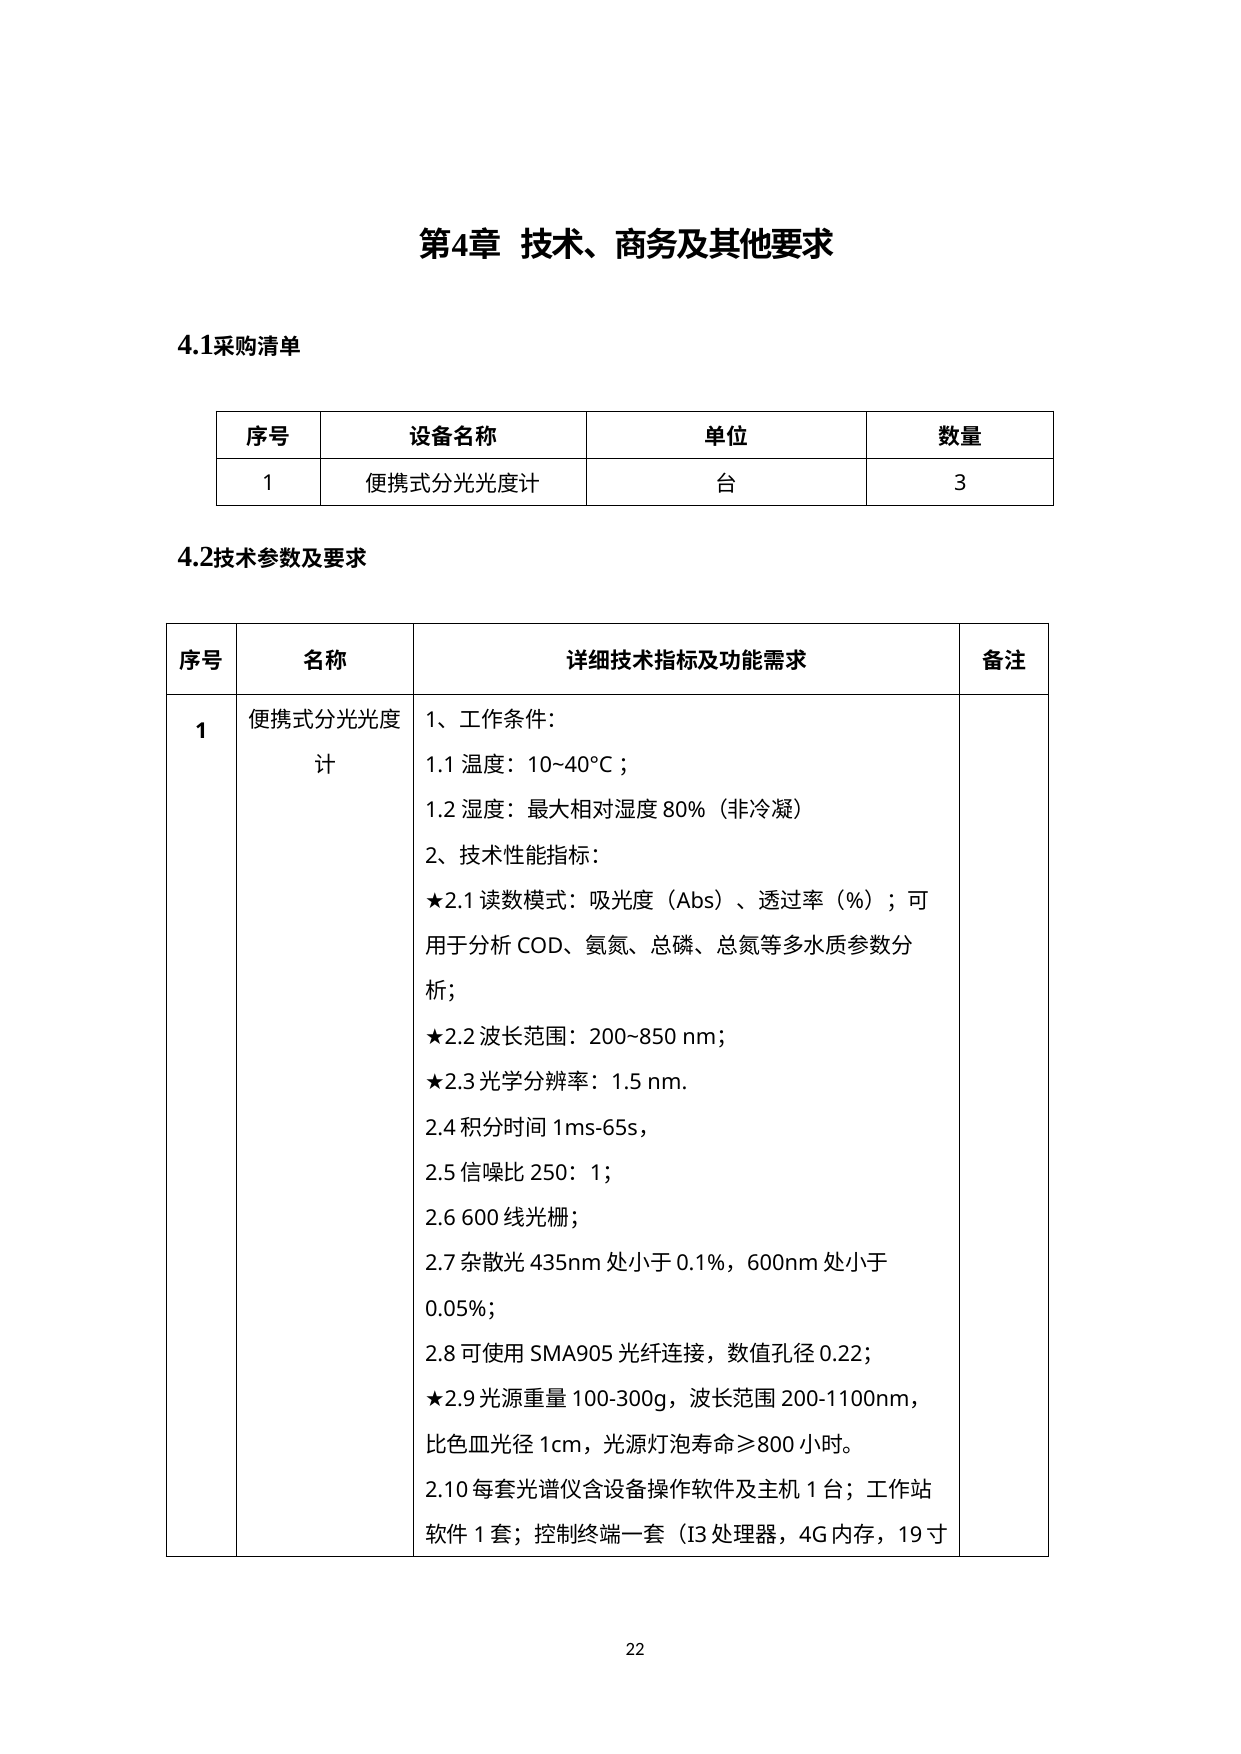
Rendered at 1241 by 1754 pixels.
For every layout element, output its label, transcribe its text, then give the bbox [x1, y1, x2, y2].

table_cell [414, 695, 959, 1556]
table_header 单位 [587, 412, 866, 458]
table_header 详细技术指标及功能需求 [414, 624, 959, 694]
table_header 设备名称 [321, 412, 586, 458]
subtitle 技术参数及要求 [177, 533, 1092, 579]
table_cell 1 [167, 695, 236, 1556]
subtitle 采购清单 [177, 321, 1092, 367]
table_header 数量 [867, 412, 1053, 458]
table_header 序号 [167, 624, 236, 694]
table_cell 3 [867, 459, 1053, 505]
table_cell 便携式分光光度计 [321, 459, 586, 505]
table_cell 台 [587, 459, 866, 505]
table_cell [960, 695, 1048, 1556]
table_header 备注 [960, 624, 1048, 694]
table_cell 1 [217, 459, 320, 505]
table_cell 便携式分光光度计 [237, 695, 413, 1556]
table_header 序号 [217, 412, 320, 458]
table_header 名称 [237, 624, 413, 694]
subtitle 技术、商务及其他要求 [162, 196, 1092, 287]
